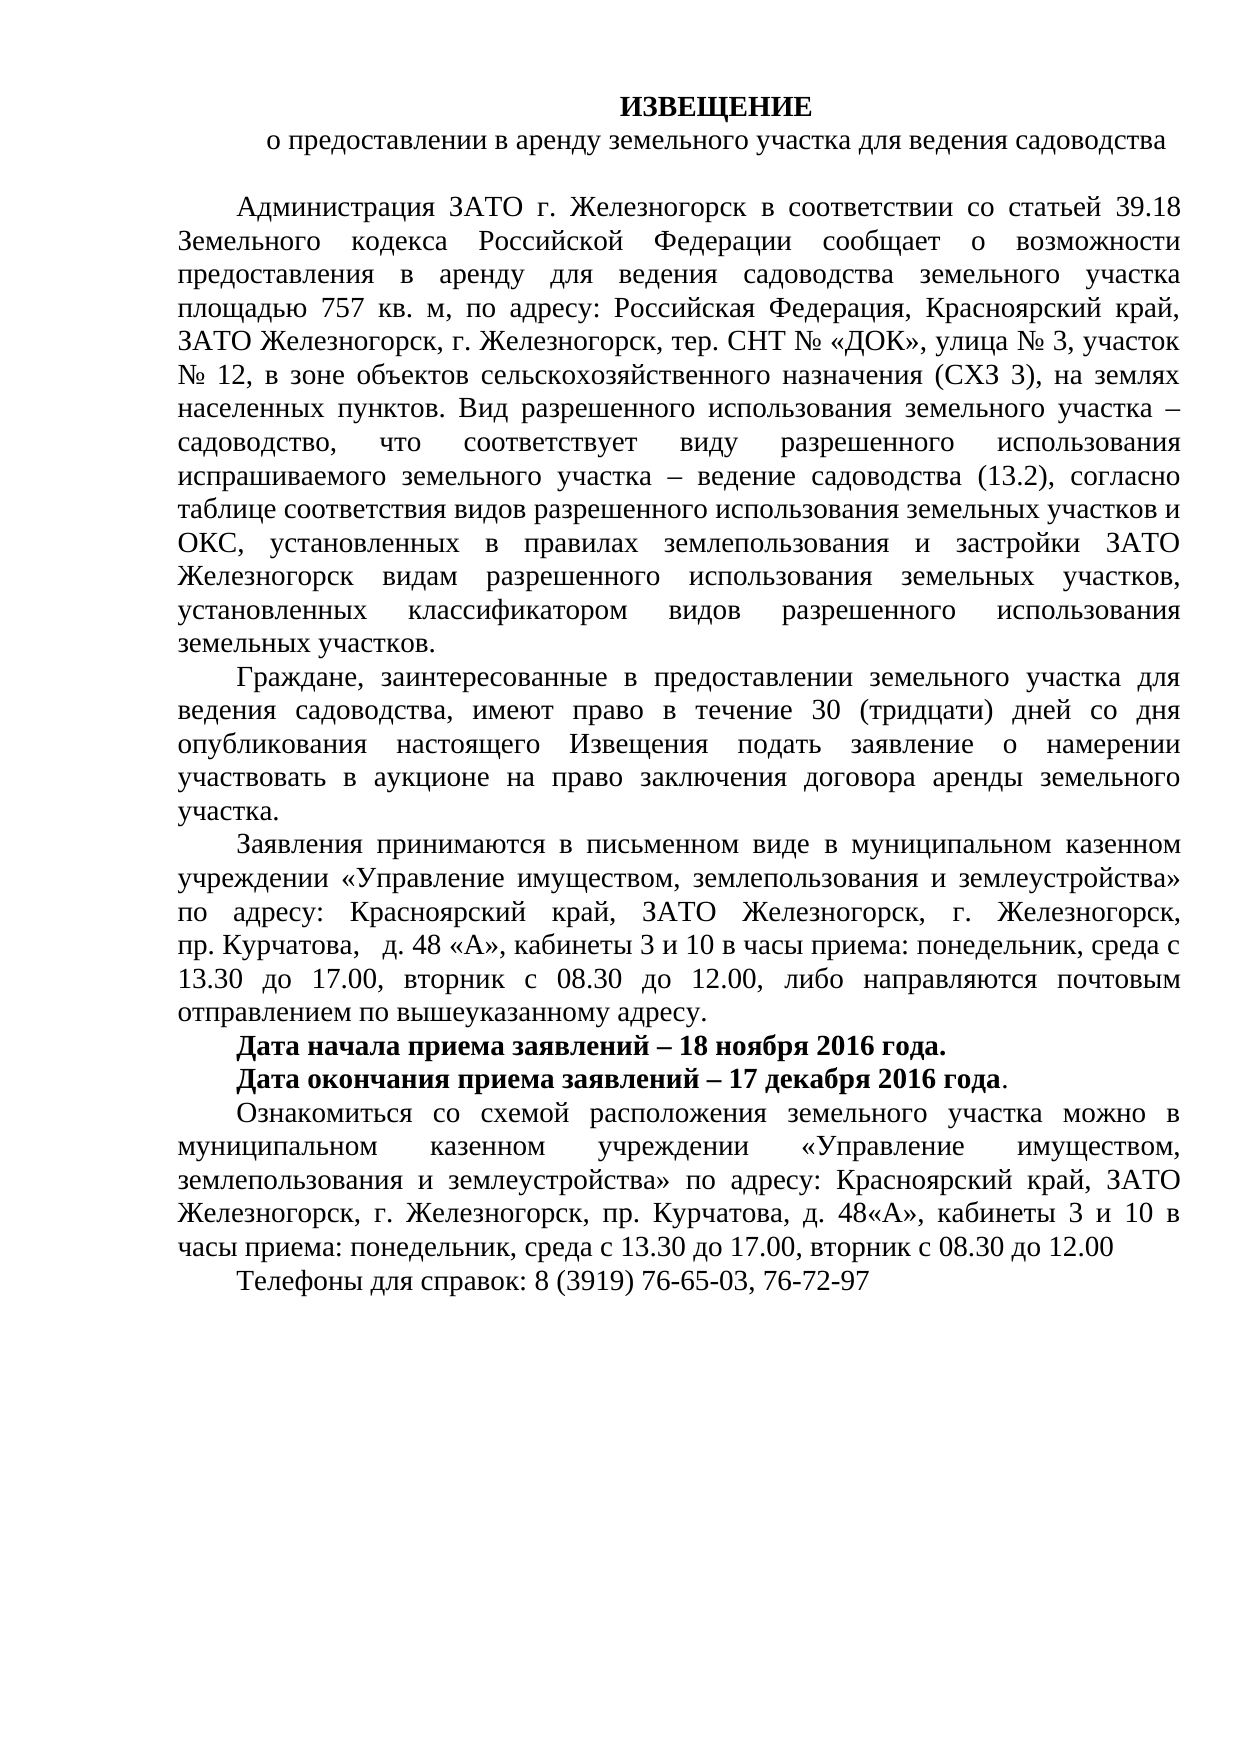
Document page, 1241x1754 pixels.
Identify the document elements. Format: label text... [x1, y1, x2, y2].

text Ознакомиться со схемой расположения земельного участка можно в муниципальном казенном учреждении «Управление имуществом, землепользования и землеустройства» по адресу: Красноярский край, ЗАТО Железногорск, г. Железногорск, пр. Курчатова, д. 48«А», кабинеты 3 и 10 в часы приема: понедельник, среда с 13.30 до 17.00, вторник с 08.30 до 12.00 [177, 1095, 1181, 1263]
text Дата начала приема заявлений – 18 ноября 2016 года. [177, 1028, 1181, 1061]
text Граждане, заинтересованные в предоставлении земельного участка для ведения садоводства, имеют право в течение 30 (тридцати) дней со дня опубликования настоящего Извещения подать заявление о намерении участвовать в аукционе на право заключения договора аренды земельного участка. [177, 659, 1181, 827]
text о предоставлении в аренду земельного участка для ведения садоводства [177, 122, 1181, 156]
text ИЗВЕЩЕНИЕ [177, 89, 1181, 122]
text Заявления принимаются в письменном виде в муниципальном казенном учреждении «Управление имуществом, землепользования и землеустройства» по адресу: Красноярский край, ЗАТО Железногорск, г. Железногорск, пр. Курчатова, д. 48 «А», кабинеты 3 и 10 в часы приема: понедельник, среда с 13.30 до 17.00, вторник с 08.30 до 12.00, либо направляются почтовым отправлением по вышеуказанному адресу. [177, 827, 1181, 1028]
text Телефоны для справок: 8 (3919) 76-65-03, 76-72-97 [177, 1263, 1181, 1296]
text Дата окончания приема заявлений – 17 декабря 2016 года. [177, 1061, 1181, 1095]
text Администрация ЗАТО г. Железногорск в соответствии со статьей 39.18 Земельного кодекса Российской Федерации сообщает о возможности предоставления в аренду для ведения садоводства земельного участка площадью 757 кв. м, по адресу: Российская Федерация, Красноярский край, ЗАТО Железногорск, г. Железногорск, тер. СНТ № «ДОК», улица № 3, участок № 12, в зоне объектов сельскохозяйственного назначения (СХЗ 3), на землях населенных пунктов. Вид разрешенного использования земельного участка – садоводство, что соответствует виду разрешенного использования испрашиваемого земельного участка – ведение садоводства (13.2), согласно таблице соответствия видов разрешенного использования земельных участков и ОКС, установленных в правилах землепользования и застройки ЗАТО Железногорск видам разрешенного использования земельных участков, установленных классификатором видов разрешенного использования земельных участков. [177, 189, 1181, 659]
